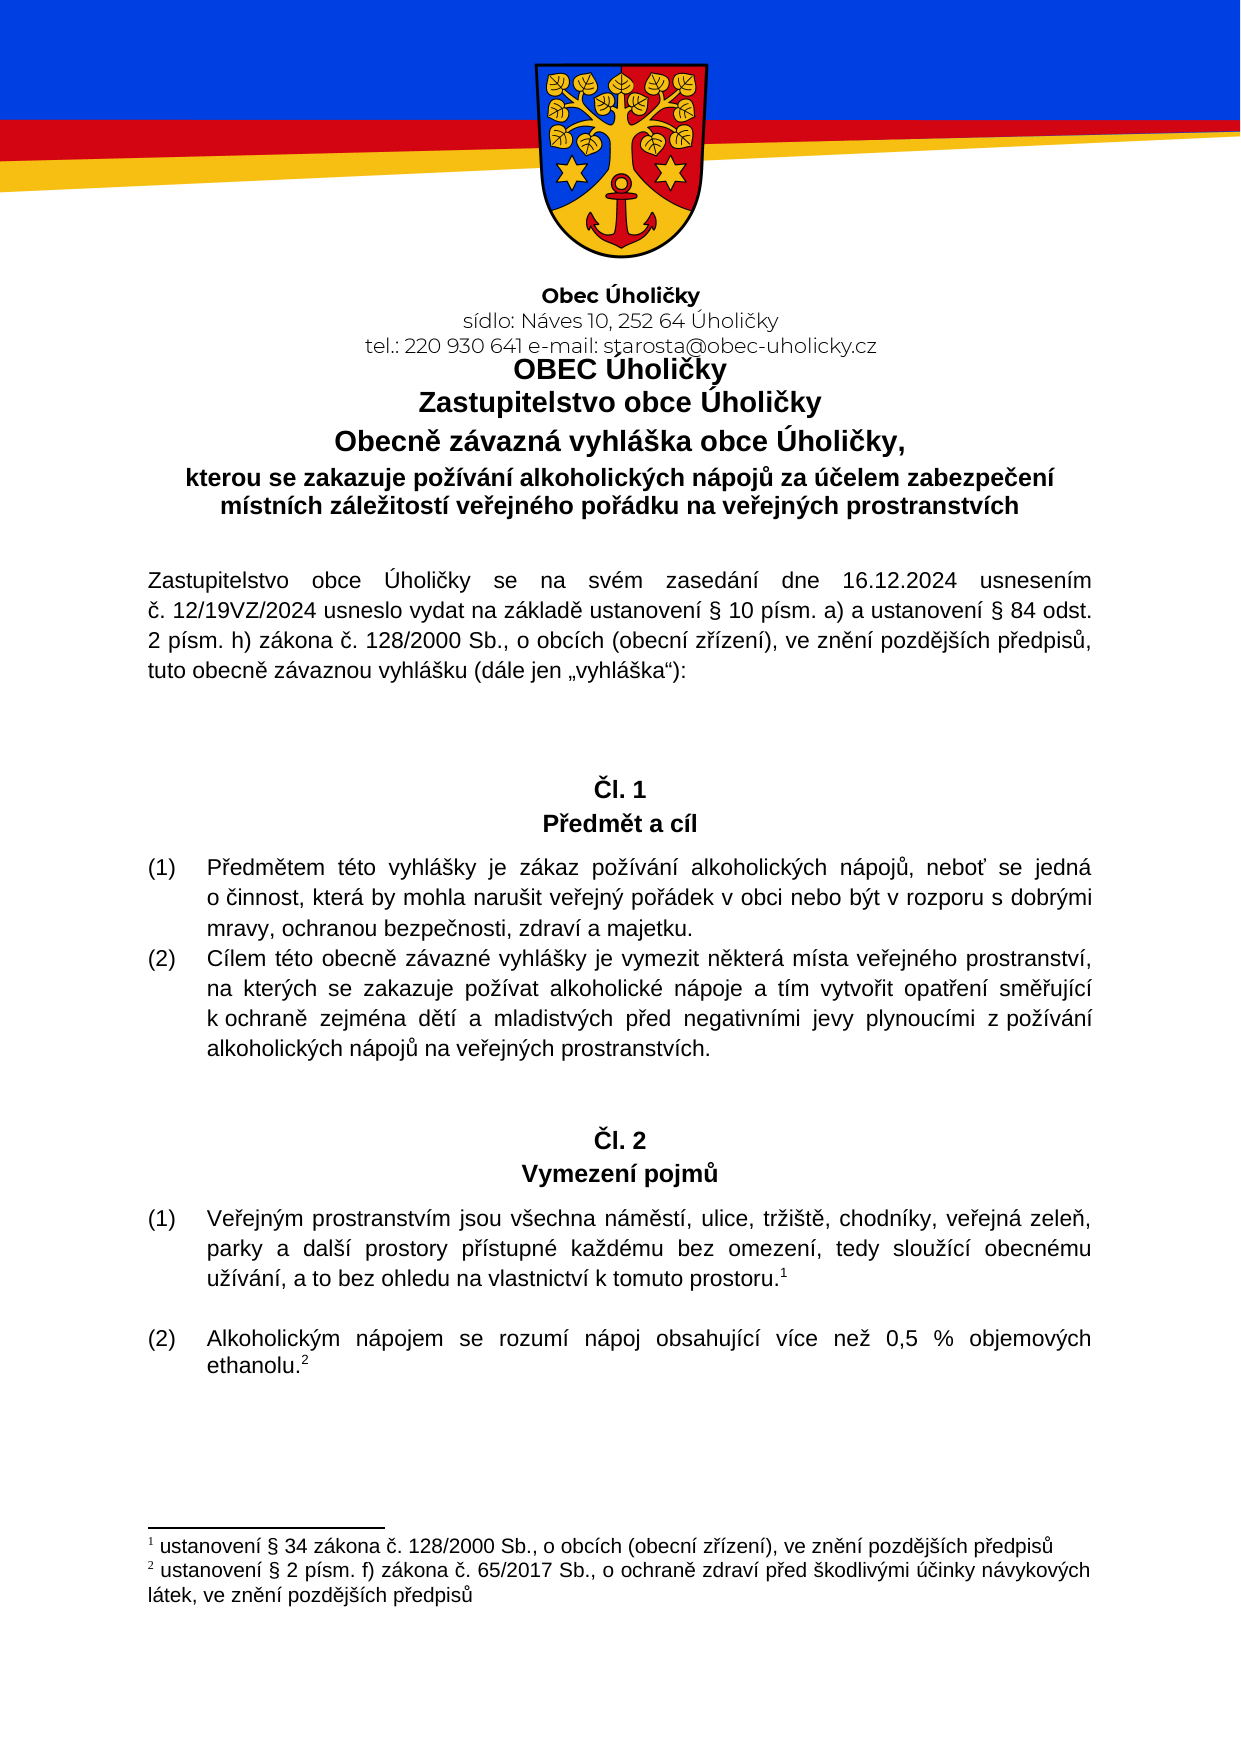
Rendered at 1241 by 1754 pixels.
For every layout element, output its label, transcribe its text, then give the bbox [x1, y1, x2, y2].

text Obecně závazná vyhláška obce Úholičky, [148, 424, 1093, 458]
list Cílem této obecně závazné vyhlášky je vymezit některá místa veřejného prostranství, na kterých se zakazuje požívat alkoholické nápoje a tím vytvořit opatření směřující k ochraně zejména dětí a mladistvých před negativními jevy plynoucími z požívání alkoholických nápojů na veřejných prostranstvích. [148, 945, 1093, 1062]
list Veřejným prostranstvím jsou všechna náměstí, ulice, tržiště, chodníky, veřejná zeleň, parky a další prostory přístupné každému bez omezení, tedy sloužící obecnému užívání, a to bez ohledu na vlastnictví k tomuto prostoru. [148, 1204, 1093, 1291]
text Vymezení pojmů [148, 1159, 1093, 1188]
text Zastupitelstvo obce Úholičky [148, 386, 1093, 419]
picture [0, 0, 1241, 1754]
text OBEC Úholičky [148, 352, 1093, 386]
text Předmět a cíl [148, 808, 1093, 837]
list Předmětem této vyhlášky je zákaz požívání alkoholických nápojů‚ neboť se jedná o činnost, která by mohla narušit veřejný pořádek v obci nebo být v rozporu s dobrými mravy, ochranou bezpečnosti, zdraví a majetku. [148, 854, 1093, 941]
text Zastupitelstvo obce Úholičky se na svém zasedání dne 16.12.2024 usnesením č. 12/19VZ/2024 usneslo vydat na základě ustanovení § 10 písm. a) a ustanovení § 84 odst. 2 písm. h) zákona č. 128/2000 Sb., o obcích (obecní zřízení), ve znění pozdějších předpisů, tuto obecně závaznou vyhlášku (dále jen „vyhláška“): [148, 567, 1093, 684]
text Čl. 2 [148, 1126, 1093, 1155]
list Alkoholickým nápojem se rozumí nápoj obsahující více než 0,5 % objemových ethanolu. [148, 1325, 1093, 1378]
text Čl. 1 [148, 776, 1093, 804]
text kterou se zakazuje požívání alkoholických nápojů za účelem zabezpečení místních záležitostí veřejného pořádku na veřejných prostranstvích [148, 463, 1093, 520]
